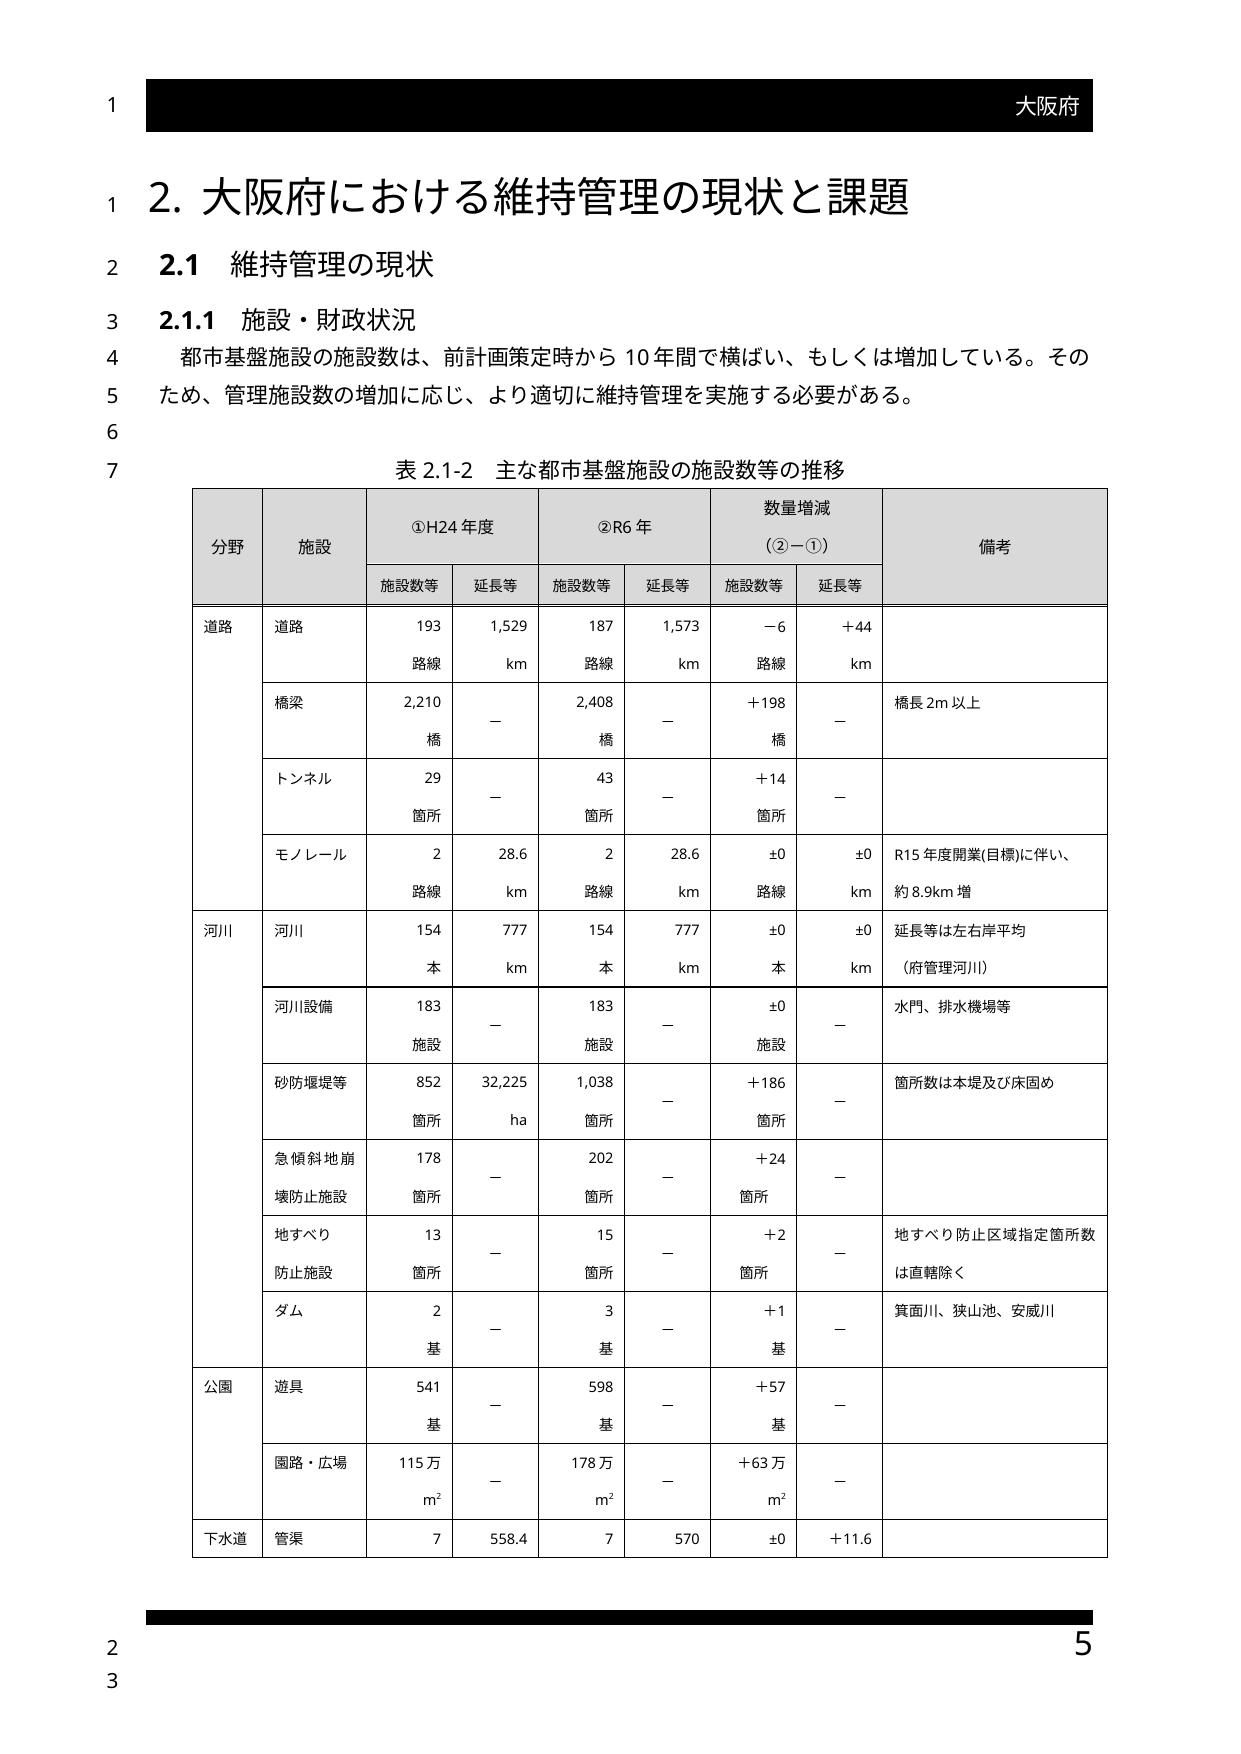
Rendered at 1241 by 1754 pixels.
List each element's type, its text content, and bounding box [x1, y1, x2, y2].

table_cell [883, 1368, 1107, 1443]
table_cell － [625, 1444, 710, 1519]
table_cell 2,210 橋 [367, 683, 452, 758]
table_cell 箇所数は本堤及び床固め [883, 1064, 1107, 1138]
table_cell 558.4 km [453, 1520, 538, 1557]
table_cell 公園 [193, 1368, 262, 1519]
table_cell ±0 施設 [711, 988, 796, 1062]
table_cell － [625, 1064, 710, 1138]
table_cell － [625, 1292, 710, 1367]
table_cell － [797, 1216, 882, 1291]
table_cell 29 箇所 [367, 759, 452, 834]
table_cell － [625, 988, 710, 1062]
table_cell 183 施設 [539, 988, 624, 1062]
table_cell － [797, 1368, 882, 1443]
table_cell 急傾斜地崩壊防止施設 [263, 1140, 366, 1214]
table_cell ＋11.6 km [797, 1520, 882, 1557]
table_header 備考 [883, 489, 1107, 604]
table_cell ダム [263, 1292, 366, 1367]
table_cell ＋63万 m2 [711, 1444, 796, 1519]
table_cell 43 箇所 [539, 759, 624, 834]
table_cell － [453, 1368, 538, 1443]
table_cell － [453, 1292, 538, 1367]
table_cell 541 基 [367, 1368, 452, 1443]
table_header 数量増減 （②－①） [711, 489, 882, 563]
table_cell 園路・広場 [263, 1444, 366, 1519]
table_cell － [453, 1444, 538, 1519]
table_cell ＋44 km [797, 607, 882, 682]
table_cell 598 基 [539, 1368, 624, 1443]
table_cell ＋1 基 [711, 1292, 796, 1367]
table_cell ＋198 橋 [711, 683, 796, 758]
table_cell 地すべり防止区域指定箇所数は直轄除く [883, 1216, 1107, 1291]
table_cell 地すべり 防止施設 [263, 1216, 366, 1291]
table_cell － [625, 1140, 710, 1214]
table_cell 施設数等 [711, 565, 796, 604]
subtitle 施設・財政状況 [159, 300, 1092, 337]
table_cell 施設数等 [539, 565, 624, 604]
table_cell 下水道 [193, 1520, 262, 1557]
table_cell 154 本 [367, 911, 452, 986]
table_cell 道路 [263, 607, 366, 682]
table_header ②R6年 [539, 489, 710, 563]
table_cell 延長等 [453, 565, 538, 604]
table_cell 183 施設 [367, 988, 452, 1062]
table_cell 852 箇所 [367, 1064, 452, 1138]
table_cell 178 箇所 [367, 1140, 452, 1214]
table_cell 7 流域 [367, 1520, 452, 1557]
table_cell － [625, 683, 710, 758]
table_cell － [453, 1140, 538, 1214]
table_header 施設 [263, 489, 366, 604]
table_cell 777 km [625, 911, 710, 986]
table_cell 3 基 [539, 1292, 624, 1367]
table_cell 砂防堰堤等 [263, 1064, 366, 1138]
table_cell 2 路線 [367, 835, 452, 910]
table_cell ±0 本 [711, 911, 796, 986]
table_cell 777 km [453, 911, 538, 986]
table_cell 施設数等 [367, 565, 452, 604]
table_cell ＋2 箇所 [711, 1216, 796, 1291]
table_cell モノレール [263, 835, 366, 910]
table_cell － [453, 988, 538, 1062]
table_cell 延長等 [625, 565, 710, 604]
table_cell －6 路線 [711, 607, 796, 682]
table_cell 1,038 箇所 [539, 1064, 624, 1138]
table_cell 管渠 [263, 1520, 366, 1557]
subtitle 維持管理の現状 [159, 225, 1092, 300]
table_cell 橋長2m以上 [883, 683, 1107, 758]
table_cell － [797, 683, 882, 758]
table_cell 道路 [193, 607, 262, 910]
table_cell トンネル [263, 759, 366, 834]
table_cell － [797, 988, 882, 1062]
table_cell － [797, 1140, 882, 1214]
table_cell [883, 1444, 1107, 1519]
table_cell ±0 流域 [711, 1520, 796, 1557]
table_cell R15年度開業(目標)に伴い、 約8.9km増 [883, 835, 1107, 910]
text 都市基盤施設の施設数は、前計画策定時から10年間で横ばい、もしくは増加している。そのため、管理施設数の増加に応じ、より適切に維持管理を実施する必要がある。 [159, 337, 1092, 412]
table_cell ＋14 箇所 [711, 759, 796, 834]
table_header ①H24年度 [367, 489, 538, 563]
table_cell ±0 路線 [711, 835, 796, 910]
table_cell ±0 km [797, 835, 882, 910]
table_cell 28.6 km [625, 835, 710, 910]
table_cell － [797, 1292, 882, 1367]
table_cell [883, 1520, 1107, 1557]
table_cell [883, 607, 1107, 682]
subtitle 大阪府における維持管理の現状と課題 [148, 164, 1092, 225]
table_cell 15 箇所 [539, 1216, 624, 1291]
table_cell 河川 [263, 911, 366, 986]
table_cell 箕面川、狭山池、安威川 [883, 1292, 1107, 1367]
table_cell 32,225 ha [453, 1064, 538, 1138]
table_cell [883, 1140, 1107, 1214]
table_cell － [625, 1368, 710, 1443]
table_header 分野 [193, 489, 262, 604]
table_cell － [797, 1444, 882, 1519]
table_cell 2 基 [367, 1292, 452, 1367]
table_cell 1,573 km [625, 607, 710, 682]
table_cell － [797, 1064, 882, 1138]
table_cell 2,408 橋 [539, 683, 624, 758]
table_cell 水門、排水機場等 [883, 988, 1107, 1062]
table_cell 1,529 km [453, 607, 538, 682]
table_cell 延長等 [797, 565, 882, 604]
table_cell 193 路線 [367, 607, 452, 682]
table_cell 154 本 [539, 911, 624, 986]
table_cell 115万 m2 [367, 1444, 452, 1519]
table_cell [883, 759, 1107, 834]
table_cell ±0 km [797, 911, 882, 986]
table_cell 2 路線 [539, 835, 624, 910]
table_cell ＋24 箇所 [711, 1140, 796, 1214]
table_cell 延長等は左右岸平均 （府管理河川） [883, 911, 1107, 986]
table_cell － [453, 759, 538, 834]
table_cell 202 箇所 [539, 1140, 624, 1214]
table_cell － [797, 759, 882, 834]
table_cell ＋57 基 [711, 1368, 796, 1443]
table_cell 187 路線 [539, 607, 624, 682]
table_cell 28.6 km [453, 835, 538, 910]
table_cell 7 流域 [539, 1520, 624, 1557]
table_cell 570 km [625, 1520, 710, 1557]
table_cell 橋梁 [263, 683, 366, 758]
table_cell 178万 m2 [539, 1444, 624, 1519]
table_cell － [625, 1216, 710, 1291]
table_cell 河川 [193, 911, 262, 1367]
table_cell 河川設備 [263, 988, 366, 1062]
table_cell 13 箇所 [367, 1216, 452, 1291]
table_cell － [625, 759, 710, 834]
table_cell ＋186 箇所 [711, 1064, 796, 1138]
table_cell － [453, 1216, 538, 1291]
table_cell 遊具 [263, 1368, 366, 1443]
table_cell － [453, 683, 538, 758]
